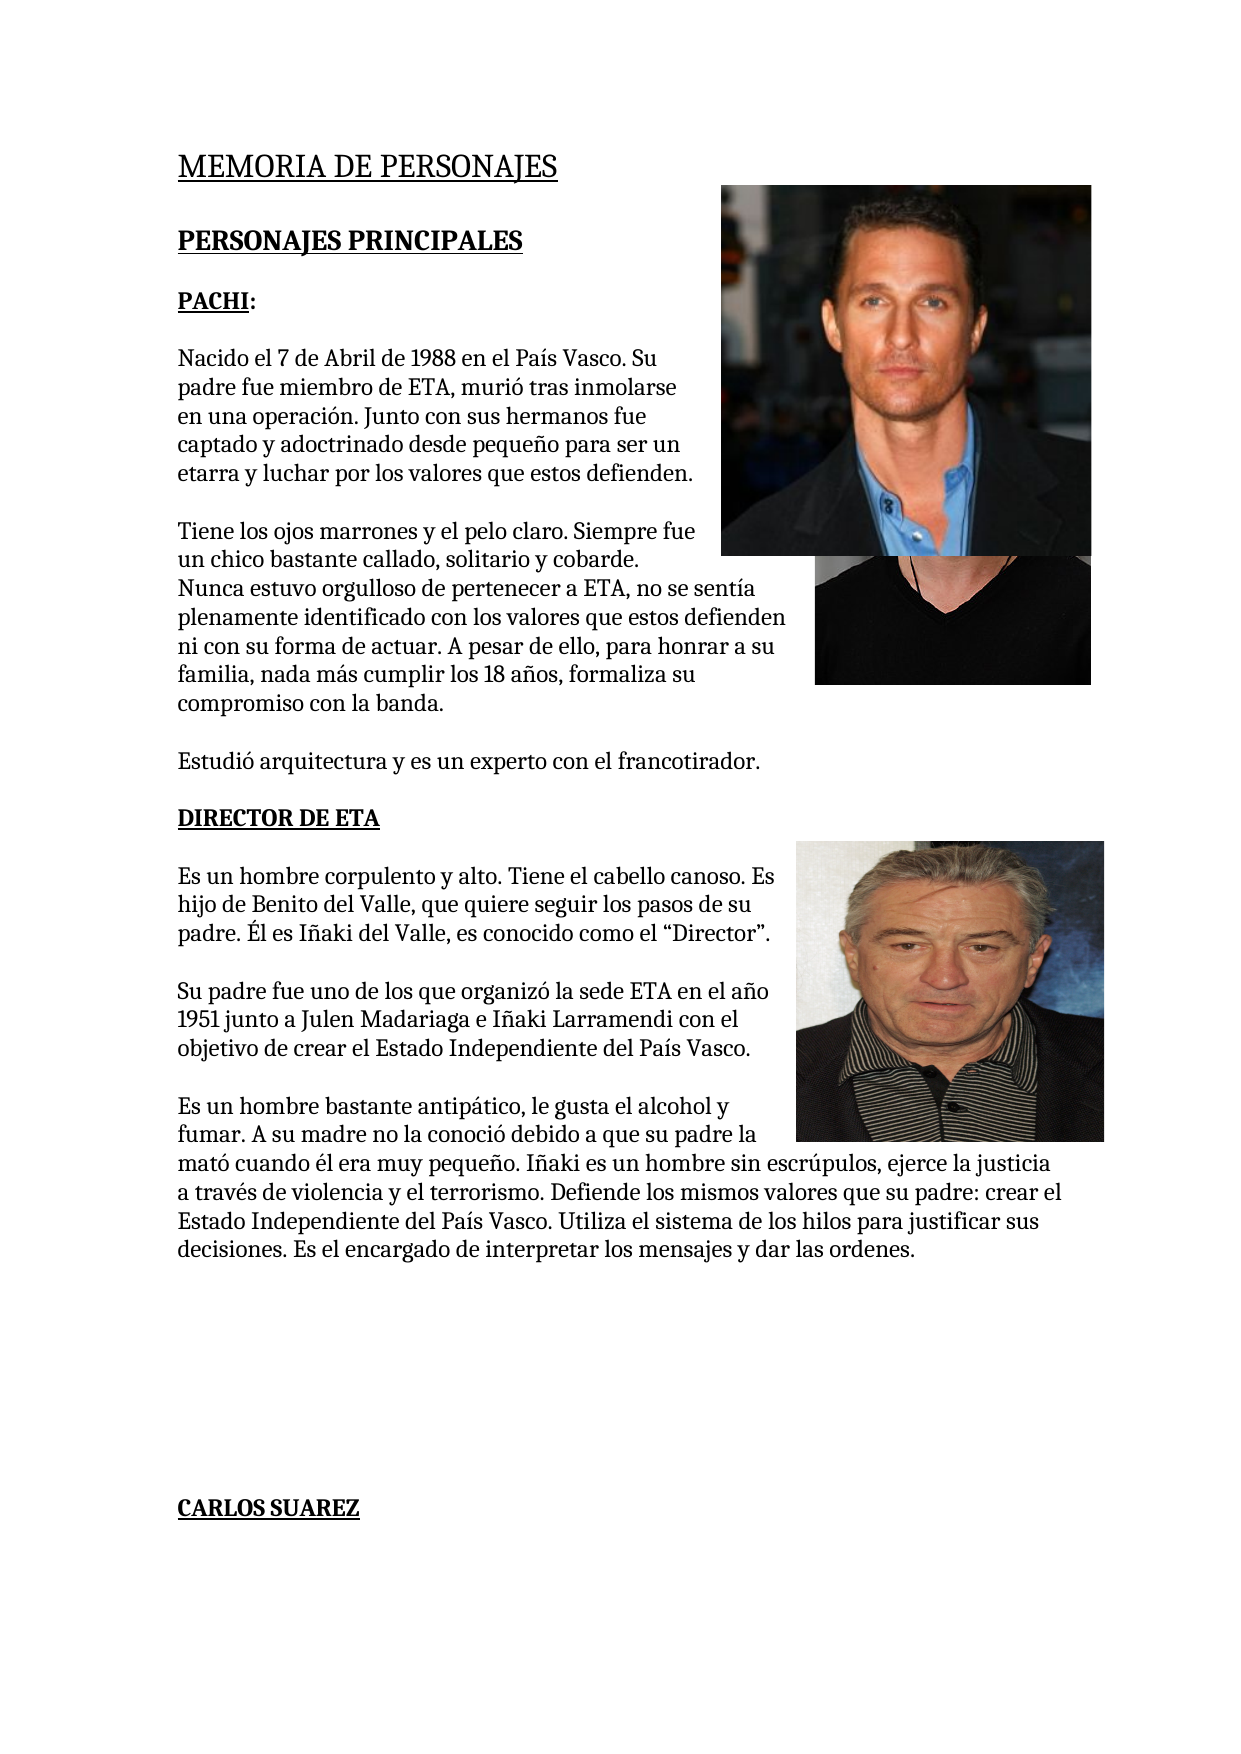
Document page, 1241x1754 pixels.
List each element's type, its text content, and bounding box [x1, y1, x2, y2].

text Nacido el 7 de Abril de 1988 en el País Vasco. Su padre fue miembro de ETA, murió tras inmolarse en una operación. Junto con sus hermanos fue captado y adoctrinado desde pequeño para ser un etarra y luchar por los valores que estos defienden. [177, 344, 721, 488]
text Estudió arquitectura y es un experto con el francotirador. [177, 747, 1063, 775]
text PACHI: [177, 287, 721, 315]
text PERSONAJES PRINCIPALES [177, 224, 721, 258]
text Su padre fue uno de los que organizó la sede ETA en el año 1951 junto a Julen Madariaga e Iñaki Larramendi con el objetivo de crear el Estado Independiente del País Vasco. [177, 977, 796, 1063]
text Tiene los ojos marrones y el pelo claro. Siempre fue un chico bastante callado, solitario y cobarde. Nunca estuvo orgulloso de pertenecer a ETA, no se sentía plenamente identificado con los valores que estos defienden ni con su forma de actuar. A pesar de ello, para honrar a su familia, nada más cumplir los 18 años, formaliza su compromiso con la banda. [177, 517, 1063, 718]
picture [796, 841, 1105, 1142]
text CARLOS SUAREZ [177, 1494, 1063, 1523]
picture [721, 185, 1092, 685]
text Es un hombre bastante antipático, le gusta el alcohol y fumar. A su madre no la conoció debido a que su padre la mató cuando él era muy pequeño. Iñaki es un hombre sin escrúpulos, ejerce la justicia a través de violencia y el terrorismo. Defiende los mismos valores que su padre: crear el Estado Independiente del País Vasco. Utiliza el sistema de los hilos para justificar sus decisiones. Es el encargado de interpretar los mensajes y dar las ordenes. [177, 1092, 1063, 1264]
text Es un hombre corpulento y alto. Tiene el cabello canoso. Es hijo de Benito del Valle, que quiere seguir los pasos de su padre. Él es Iñaki del Valle, es conocido como el “Director”. [177, 862, 796, 948]
text MEMORIA DE PERSONAJES [177, 148, 1063, 186]
text DIRECTOR DE ETA [177, 804, 1063, 833]
